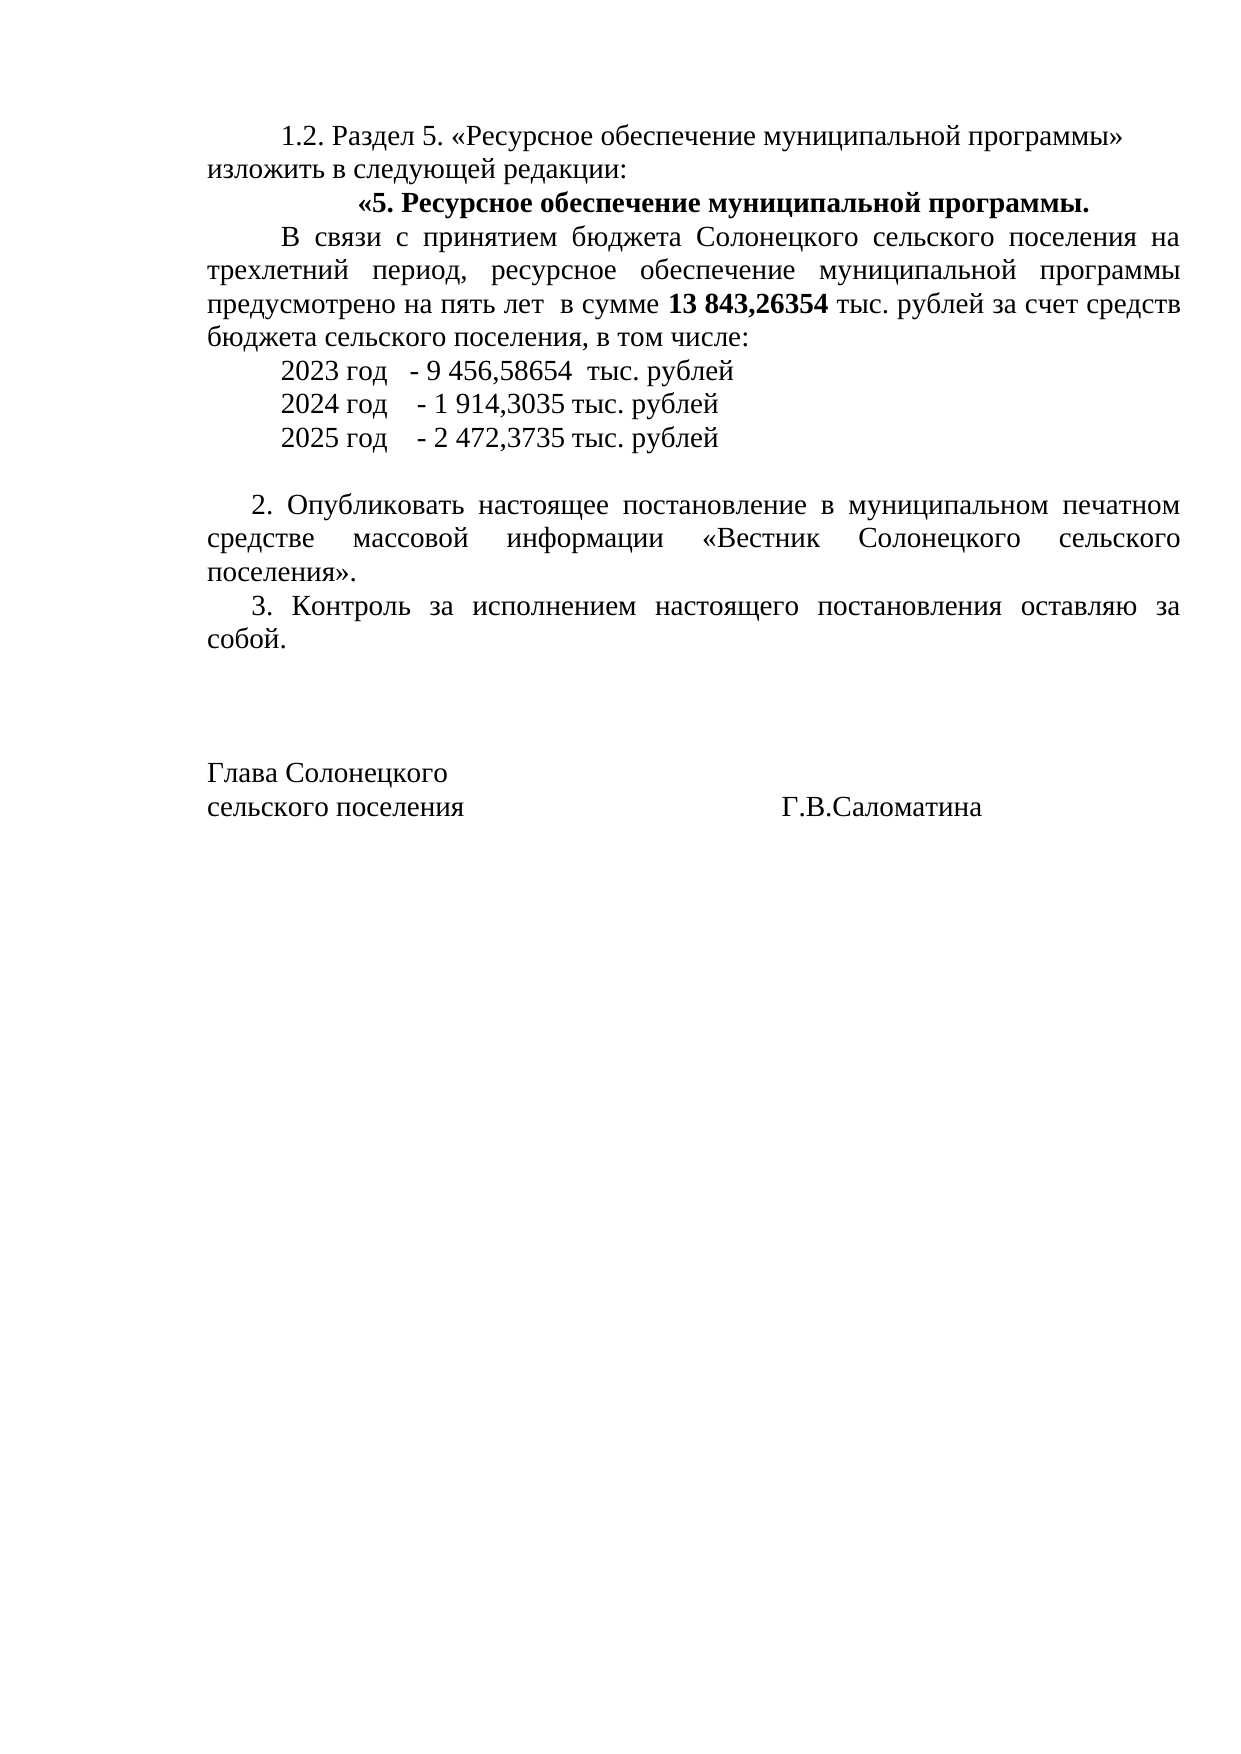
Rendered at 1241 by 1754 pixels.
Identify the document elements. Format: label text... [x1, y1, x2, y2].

text 3. Контроль за исполнением настоящего постановления оставляю за собой. [207, 588, 1181, 655]
text В связи с принятием бюджета Солонецкого сельского поселения на трехлетний период, ресурсное обеспечение муниципальной программы предусмотрено на пять лет в сумме 13 843,26354 тыс. рублей за счет средств бюджета сельского поселения, в том числе: [207, 219, 1181, 353]
text 2. Опубликовать настоящее постановление в муниципальном печатном средстве массовой информации «Вестник Солонецкого сельского поселения». [207, 487, 1181, 588]
text Глава Солонецкого [207, 755, 1181, 789]
text 2025 год - 2 472,3735 тыс. рублей [207, 420, 1181, 453]
text 2023 год - 9 456,58654 тыс. рублей [207, 353, 1181, 386]
text сельского поселения Г.В.Саломатина [207, 789, 1181, 822]
text 2024 год - 1 914,3035 тыс. рублей [207, 386, 1181, 420]
text «5. Ресурсное обеспечение муниципальной программы. [207, 185, 1181, 219]
text 1.2. Раздел 5. «Ресурсное обеспечение муниципальной программы» изложить в следующей редакции: [207, 118, 1181, 185]
